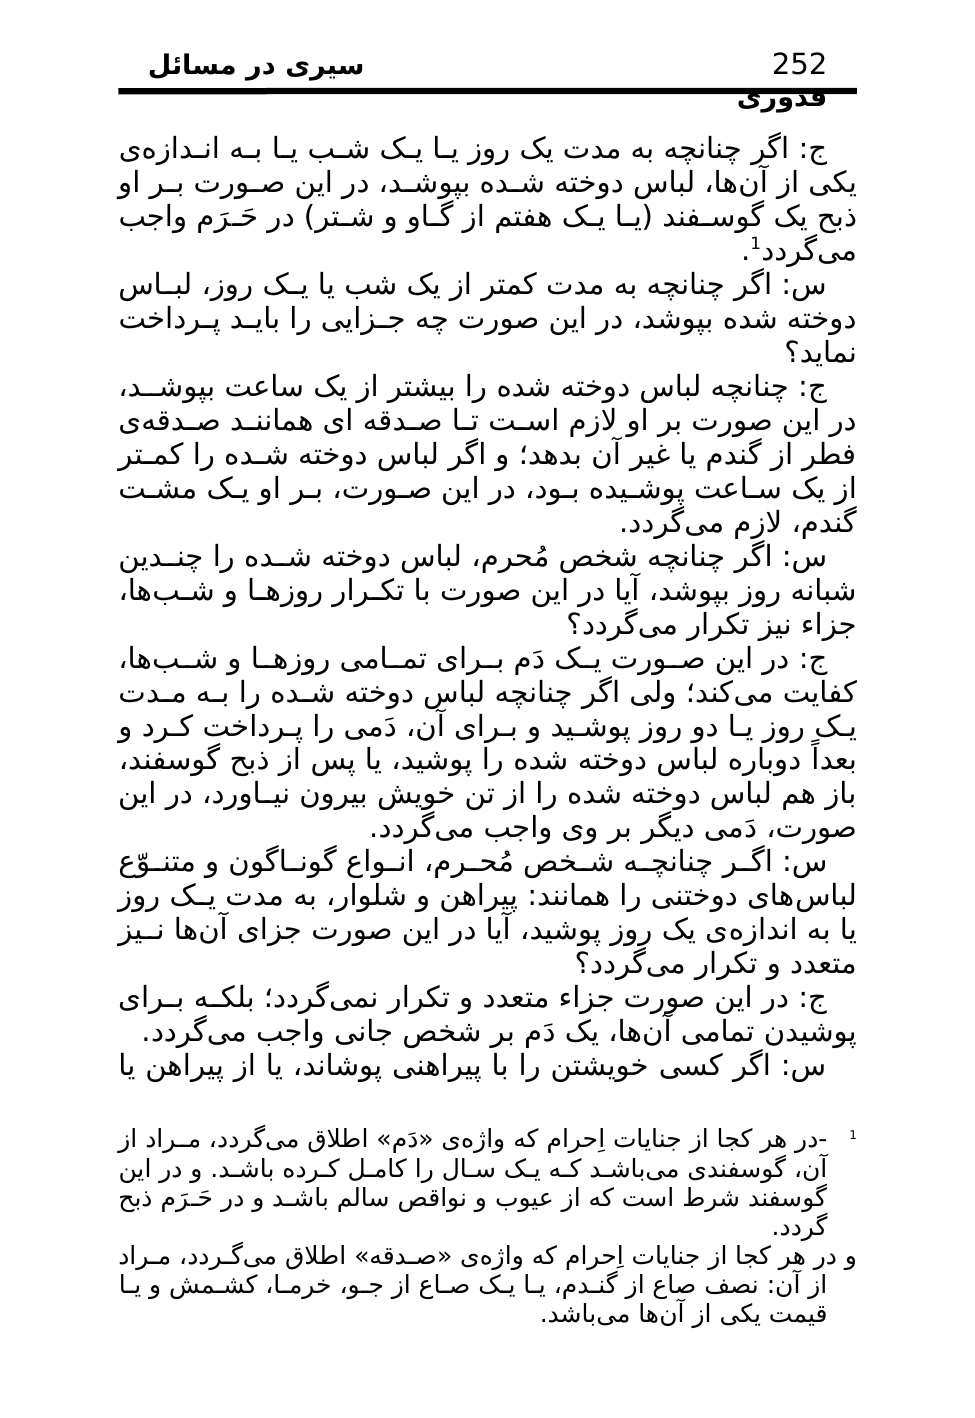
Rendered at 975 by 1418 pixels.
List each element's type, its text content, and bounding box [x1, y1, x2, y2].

text ج: در این صورت جزاء متعدد و تکرار نمی‌گردد؛ بلکه برای پوشیدن تمامی آن‌ها، یک دَم بر شخص جانی واجب می‌گردد. [118, 981, 857, 1048]
text ج: چنانچه لباس دوخته شده را بیشتر از یک ساعت بپوشد، در این صورت بر او لازم است تا صدقه ای همانند صدقه‌ی فطر از گندم یا غیر آن بدهد؛ و اگر لباس دوخته شده را کمتر از یک ساعت پوشیده بود، در این صورت، بر او یک مشت گندم، لازم می‌گردد. [118, 369, 857, 539]
text ج: در این صورت یک دَم برای تمامی روزها و شب‌ها، کفایت می‌کند؛ ولی اگر چنانچه لباس دوخته شده را به مدت یک روز یا دو روز پوشید و برای آن، دَمی را پرداخت کرد و بعداً دوباره لباس دوخته شده را پوشید، یا پس از ذبح گوسفند، باز هم لباس دوخته شده را از تن خویش بیرون نیاورد، در این صورت، دَمی دیگر بر وی واجب می‌گردد. [118, 641, 857, 845]
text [118, 1048, 857, 1082]
text ج: اگر چنانچه به مدت یک روز یا یک شب یا به اندازه‌ی یکی از آن‌ها، لباس دوخته شده بپوشد، در این صورت بر او ذبح یک گوسفند (یا یک هفتم از گاو و شتر) در حَرَم واجب می‌گردد. [118, 132, 857, 267]
text س: اگر چنانچه شخص مُحرم، انواع گوناگون و متنوّع لباس‌های دوختنی را همانند: پیراهن و شلوار، به مدت یک روز یا به اندازه‌ی یک روز پوشید، آیا در این صورت جزای آن‌ها نیز متعدد و تکرار می‌گردد؟ [118, 845, 857, 981]
text س: اگر چنانچه شخص مُحرم، لباس دوخته شده را چندین شبانه روز بپوشد، آیا در این صورت با تکرار روزها و شب‌ها، جزاء نیز تکرار می‌گردد؟ [118, 539, 857, 641]
text س: اگر چنانچه به مدت کمتر از یک شب یا یک روز، لباس دوخته شده بپوشد، در این صورت چه جزایی را باید پرداخت نماید؟ [118, 267, 857, 369]
